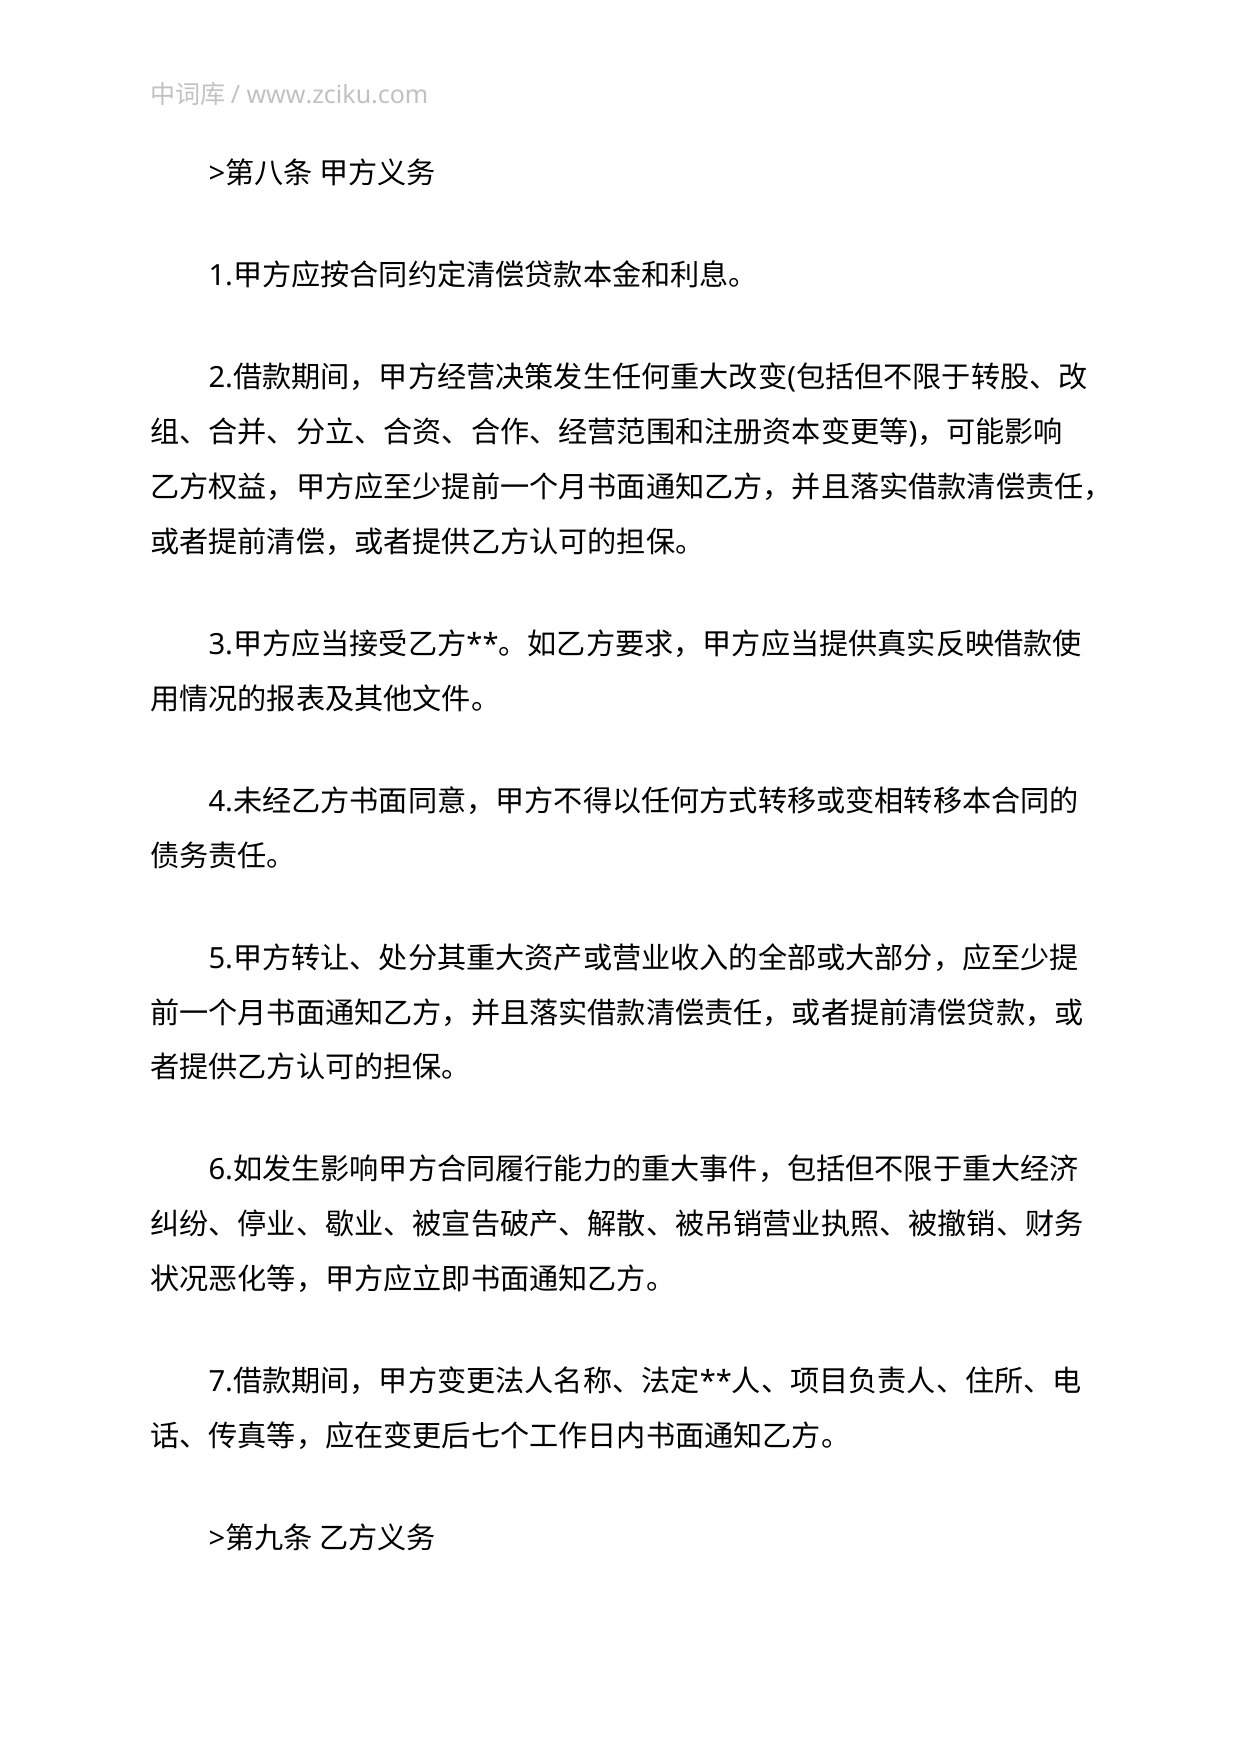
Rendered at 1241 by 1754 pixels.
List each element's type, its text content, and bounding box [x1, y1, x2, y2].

text >第八条 甲方义务 [150, 150, 1090, 192]
text 4.未经乙方书面同意，甲方不得以任何方式转移或变相转移本合同的债务责任。 [150, 777, 1090, 875]
text 3.甲方应当接受乙方**。如乙方要求，甲方应当提供真实反映借款使用情况的报表及其他文件。 [150, 621, 1090, 718]
text >第九条 乙方义务 [150, 1514, 1090, 1557]
text 6.如发生影响甲方合同履行能力的重大事件，包括但不限于重大经济纠纷、停业、歇业、被宣告破产、解散、被吊销营业执照、被撤销、财务状况恶化等，甲方应立即书面通知乙方。 [150, 1146, 1090, 1298]
text 5.甲方转让、处分其重大资产或营业收入的全部或大部分，应至少提前一个月书面通知乙方，并且落实借款清偿责任，或者提前清偿贷款，或者提供乙方认可的担保。 [150, 934, 1090, 1086]
text 2.借款期间，甲方经营决策发生任何重大改变(包括但不限于转股、改组、合并、分立、合资、合作、经营范围和注册资本变更等)，可能影响乙方权益，甲方应至少提前一个月书面通知乙方，并且落实借款清偿责任，或者提前清偿，或者提供乙方认可的担保。 [150, 354, 1090, 561]
text 7.借款期间，甲方变更法人名称、法定**人、项目负责人、住所、电话、传真等，应在变更后七个工作日内书面通知乙方。 [150, 1357, 1090, 1455]
text 1.甲方应按合同约定清偿贷款本金和利息。 [150, 252, 1090, 294]
